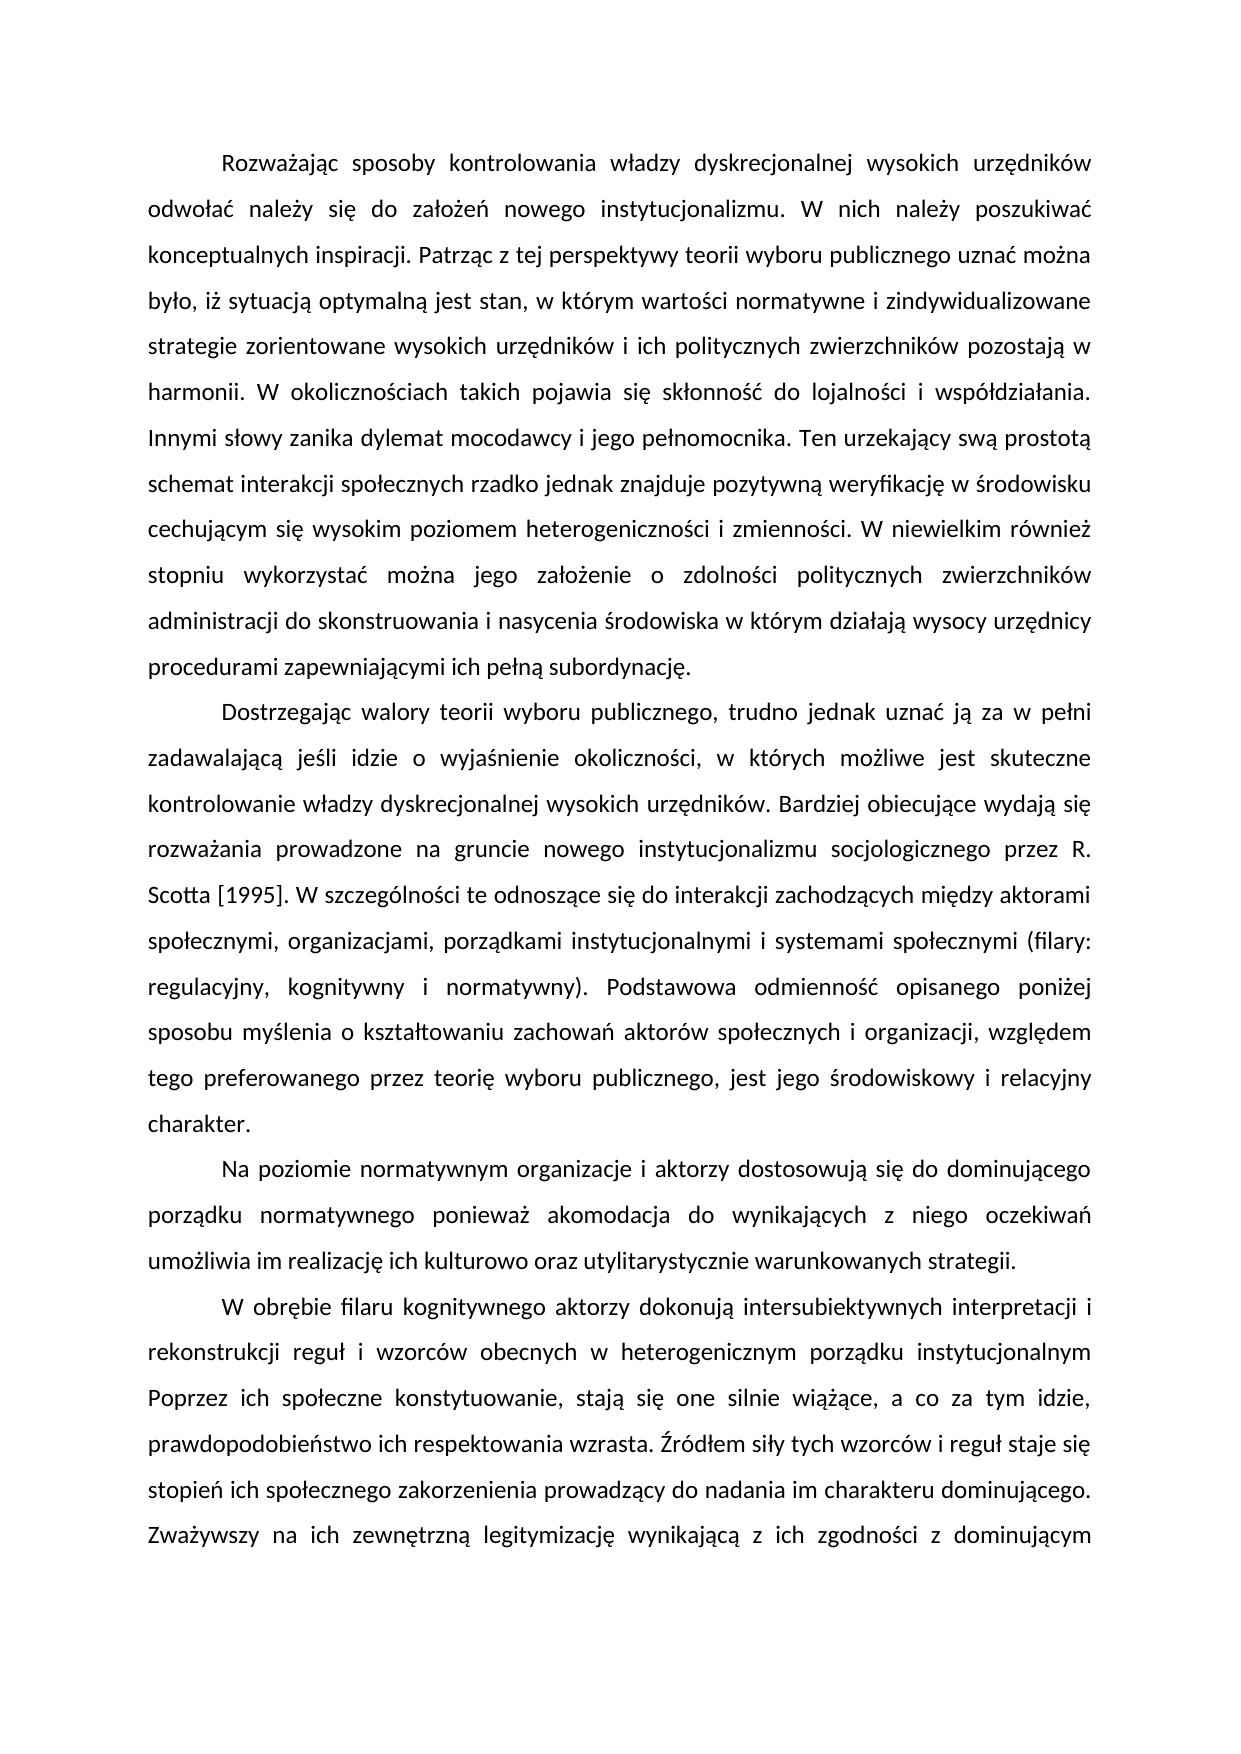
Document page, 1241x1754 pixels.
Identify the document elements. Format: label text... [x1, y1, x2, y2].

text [148, 1291, 1093, 1550]
text Rozważając sposoby kontrolowania władzy dyskrecjonalnej wysokich urzędników odwołać należy się do założeń nowego instytucjonalizmu. W nich należy poszukiwać konceptualnych inspiracji. Patrząc z tej perspektywy teorii wyboru publicznego uznać można było, iż sytuacją optymalną jest stan, w którym wartości normatywne i zindywidualizowane strategie zorientowane wysokich urzędników i ich politycznych zwierzchników pozostają w harmonii. W okolicznościach takich pojawia się skłonność do lojalności i współdziałania. Innymi słowy zanika dylemat mocodawcy i jego pełnomocnika. Ten urzekający swą prostotą schemat interakcji społecznych rzadko jednak znajduje pozytywną weryfikację w środowisku cechującym się wysokim poziomem heterogeniczności i zmienności. W niewielkim również stopniu wykorzystać można jego założenie o zdolności politycznych zwierzchników administracji do skonstruowania i nasycenia środowiska w którym działają wysocy urzędnicy procedurami zapewniającymi ich pełną subordynację. [148, 148, 1093, 681]
text Dostrzegając walory teorii wyboru publicznego, trudno jednak uznać ją za w pełni zadawalającą jeśli idzie o wyjaśnienie okoliczności, w których możliwe jest skuteczne kontrolowanie władzy dyskrecjonalnej wysokich urzędników. Bardziej obiecujące wydają się rozważania prowadzone na gruncie nowego instytucjonalizmu socjologicznego przez R. Scotta [1995]. W szczególności te odnoszące się do interakcji zachodzących między aktorami społecznymi, organizacjami, porządkami instytucjonalnymi i systemami społecznymi (filary: regulacyjny, kognitywny i normatywny). Podstawowa odmienność opisanego poniżej sposobu myślenia o kształtowaniu zachowań aktorów społecznych i organizacji, względem tego preferowanego przez teorię wyboru publicznego, jest jego środowiskowy i relacyjny charakter. [148, 696, 1093, 1138]
text Na poziomie normatywnym organizacje i aktorzy dostosowują się do dominującego porządku normatywnego ponieważ akomodacja do wynikających z niego oczekiwań umożliwia im realizację ich kulturowo oraz utylitarystycznie warunkowanych strategii. [148, 1154, 1093, 1276]
